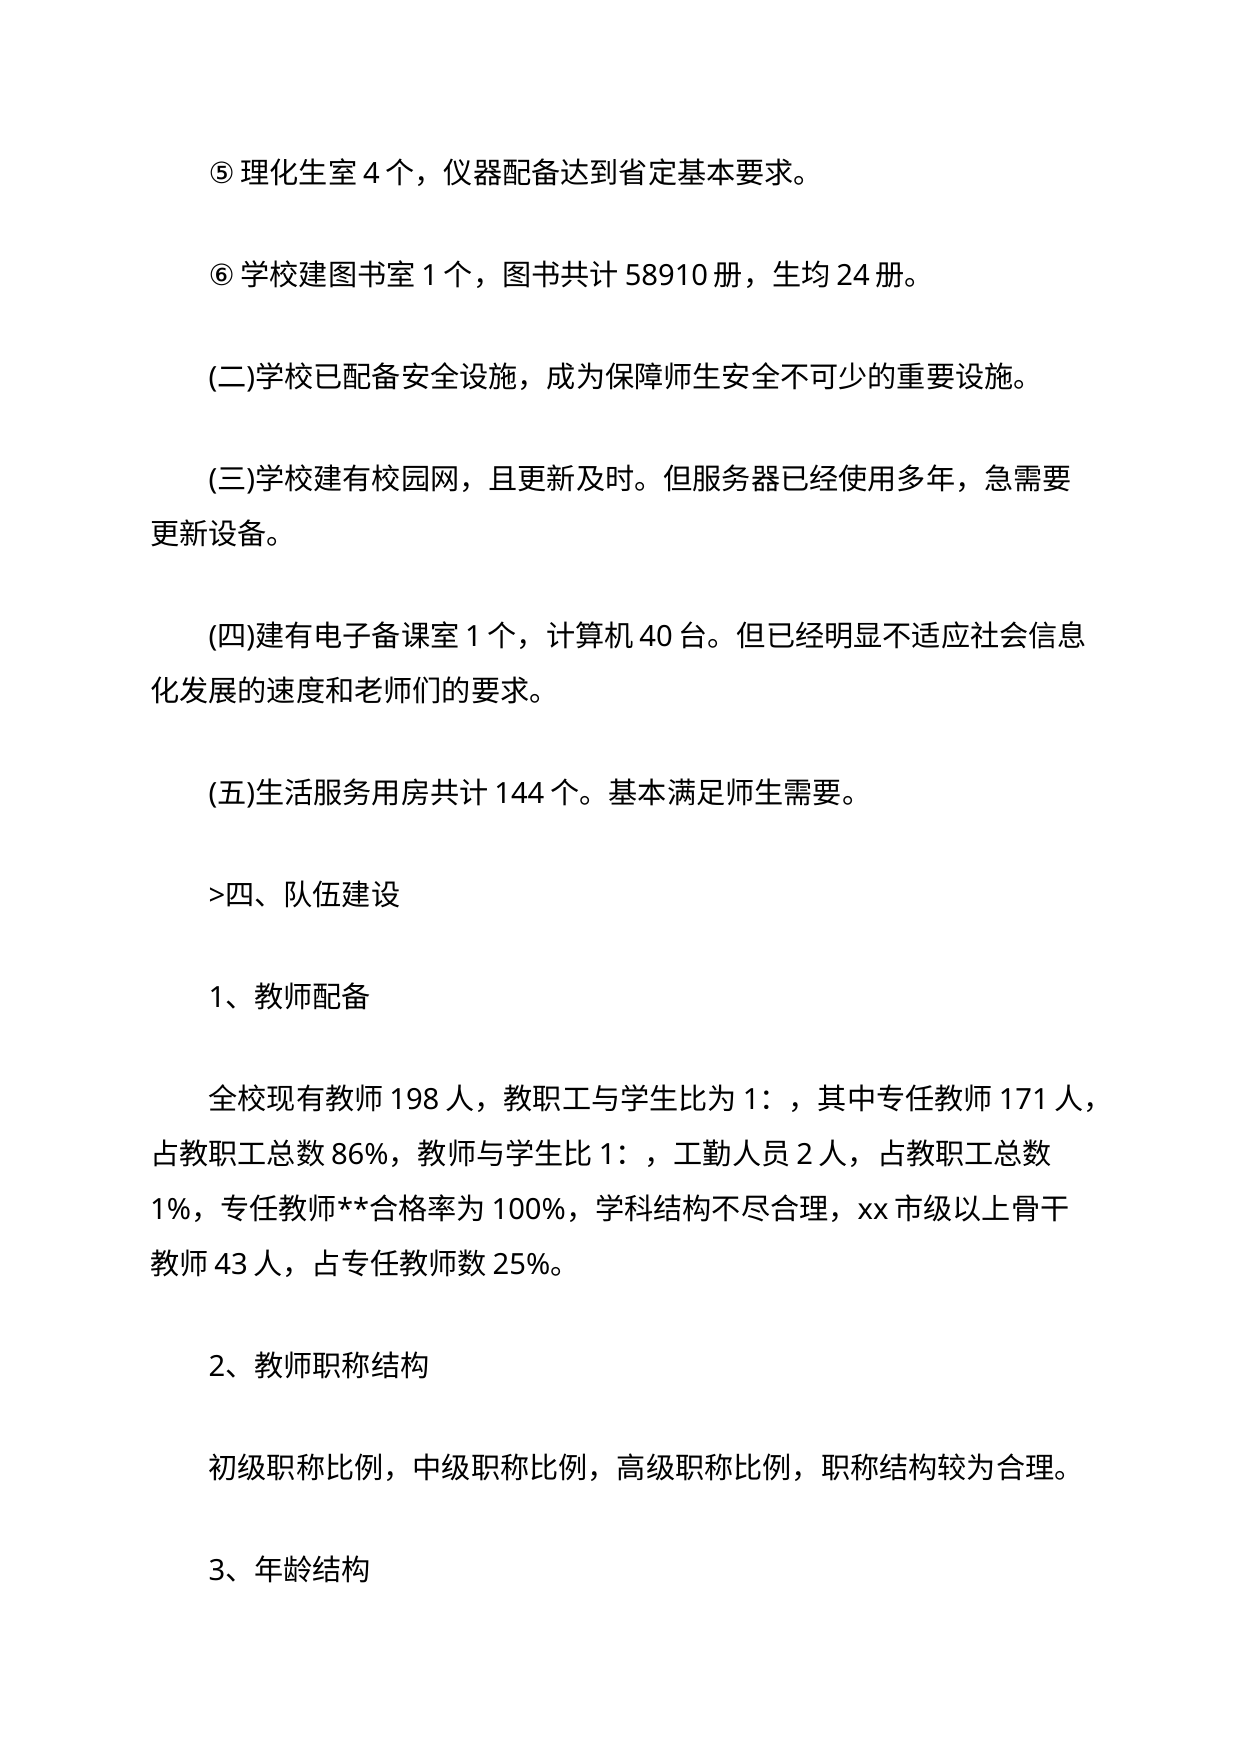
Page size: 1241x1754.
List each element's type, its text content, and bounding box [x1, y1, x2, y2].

text (三)学校建有校园网，且更新及时。但服务器已经使用多年，急需要更新设备。 [150, 456, 1090, 553]
text ⑤理化生室4个，仪器配备达到省定基本要求。 [150, 150, 1090, 192]
text ⑥学校建图书室1个，图书共计58910册，生均24册。 [150, 252, 1090, 294]
text 初级职称比例，中级职称比例，高级职称比例，职称结构较为合理。 [150, 1444, 1090, 1487]
text 3、年龄结构 [150, 1546, 1090, 1588]
text >四、队伍建设 [150, 871, 1090, 914]
text (二)学校已配备安全设施，成为保障师生安全不可少的重要设施。 [150, 354, 1090, 396]
text 2、教师职称结构 [150, 1342, 1090, 1385]
text (四)建有电子备课室1个，计算机40台。但已经明显不适应社会信息化发展的速度和老师们的要求。 [150, 613, 1090, 710]
text (五)生活服务用房共计144个。基本满足师生需要。 [150, 769, 1090, 812]
text 1、教师配备 [150, 973, 1090, 1016]
text 全校现有教师198人，教职工与学生比为1：，其中专任教师171人，占教职工总数86%，教师与学生比1：，工勤人员2人，占教职工总数1%，专任教师**合格率为100%，学科结构不尽合理，xx市级以上骨干教师43人，占专任教师数25%。 [150, 1075, 1090, 1283]
